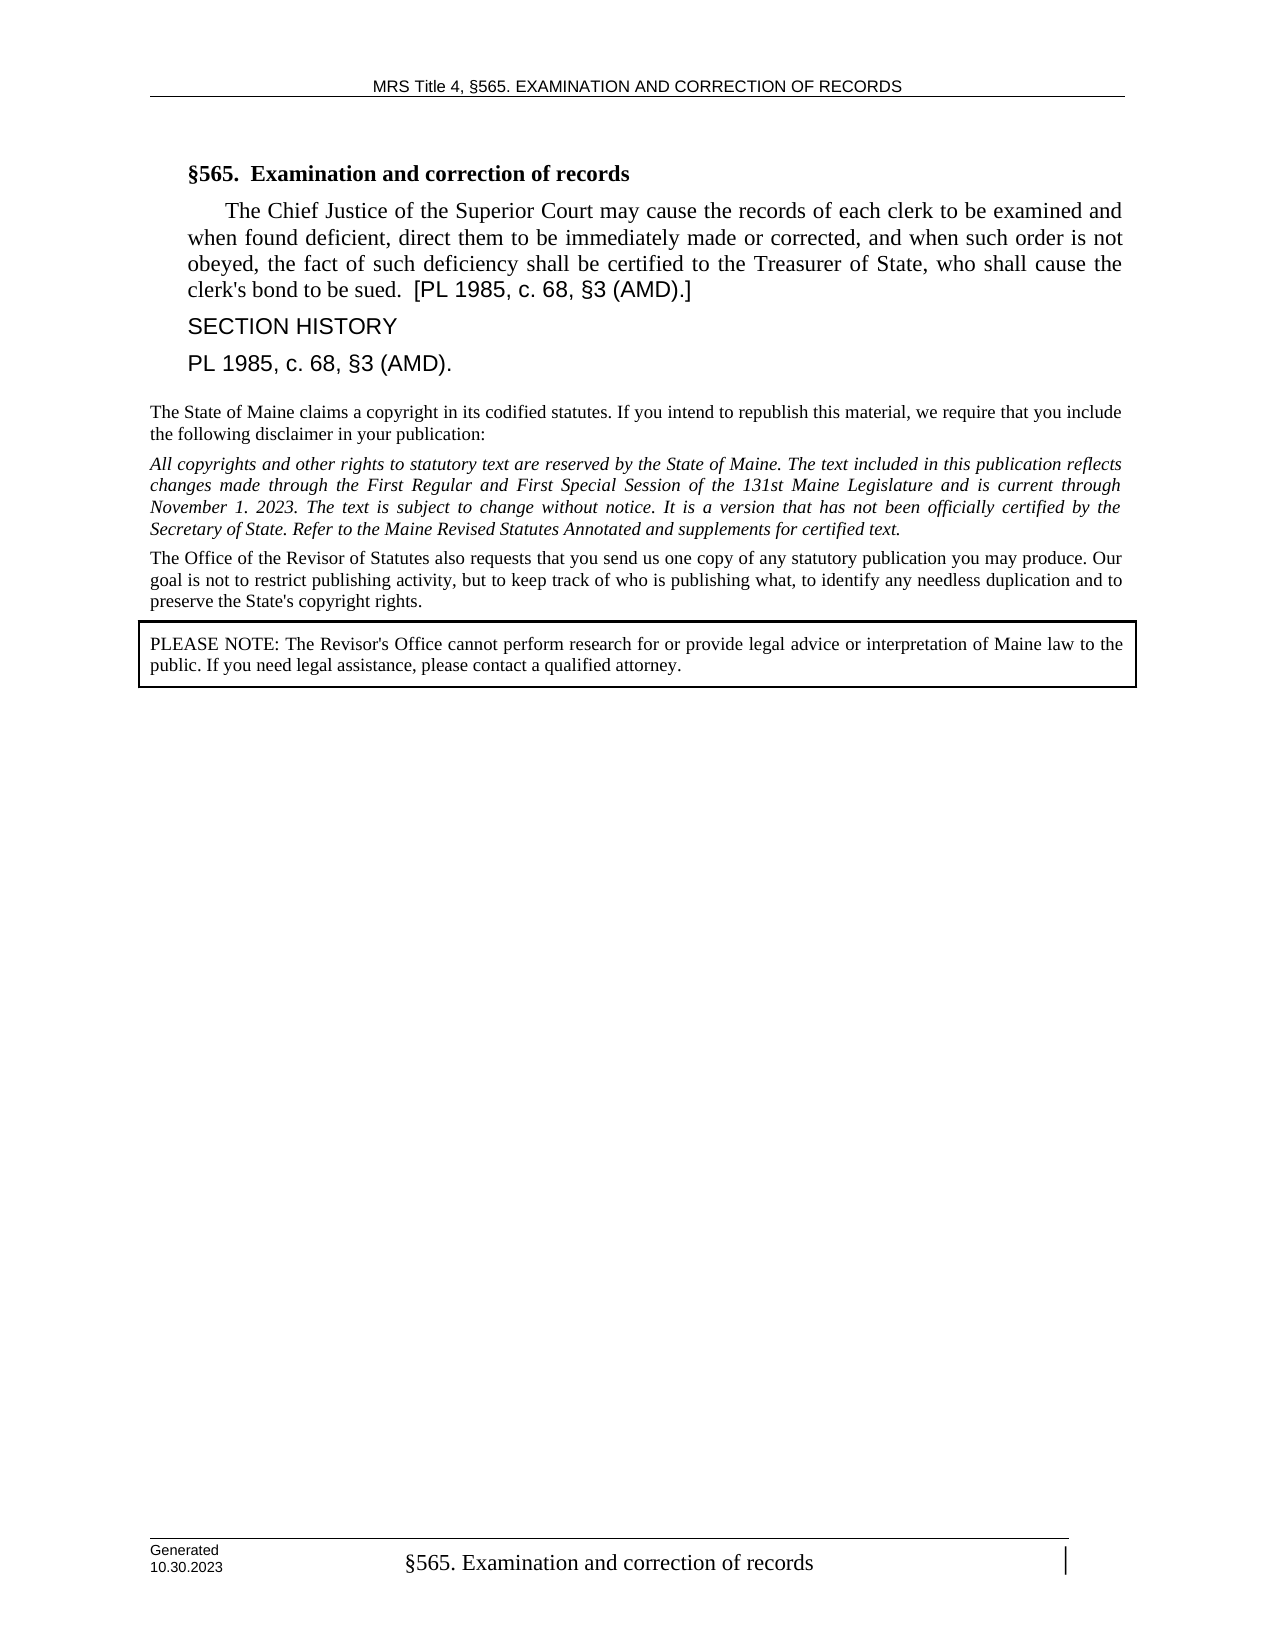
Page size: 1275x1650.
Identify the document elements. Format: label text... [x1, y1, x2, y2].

text PL 1985, c. 68, §3 (AMD). [187, 350, 1125, 376]
text The Chief Justice of the Superior Court may cause the records of each clerk to be examined and when found deficient, direct them to be immediately made or corrected, and when such order is not obeyed, the fact of such deficiency shall be certified to the Treasurer of State, who shall cause the clerk's bond to be sued. [PL 1985, c. 68, §3 (AMD).] [187, 197, 1125, 303]
text PLEASE NOTE: The Revisor's Office cannot perform research for or provide legal advice or interpretation of Maine law to the public. If you need legal assistance, please contact a qualified attorney. [140, 623, 1135, 686]
text SECTION HISTORY [187, 313, 1125, 339]
text All copyrights and other rights to statutory text are reserved by the State of Maine. The text included in this publication reflects changes made through the First Regular and First Special Session of the 131st Maine Legislature and is current through November 1. 2023 . The text is subject to change without notice. It is a version that has not been officially certified by the Secretary of State. Refer to the Maine Revised Statutes Annotated and supplements for certified text. [150, 453, 1125, 539]
text The Office of the Revisor of Statutes also requests that you send us one copy of any statutory publication you may produce. Our goal is not to restrict publishing activity, but to keep track of who is publishing what, to identify any needless duplication and to preserve the State's copyright rights. [150, 547, 1125, 612]
text §565. Examination and correction of records [187, 160, 1125, 187]
text The State of Maine claims a copyright in its codified statutes. If you intend to republish this material, we require that you include the following disclaimer in your publication: [150, 401, 1125, 444]
